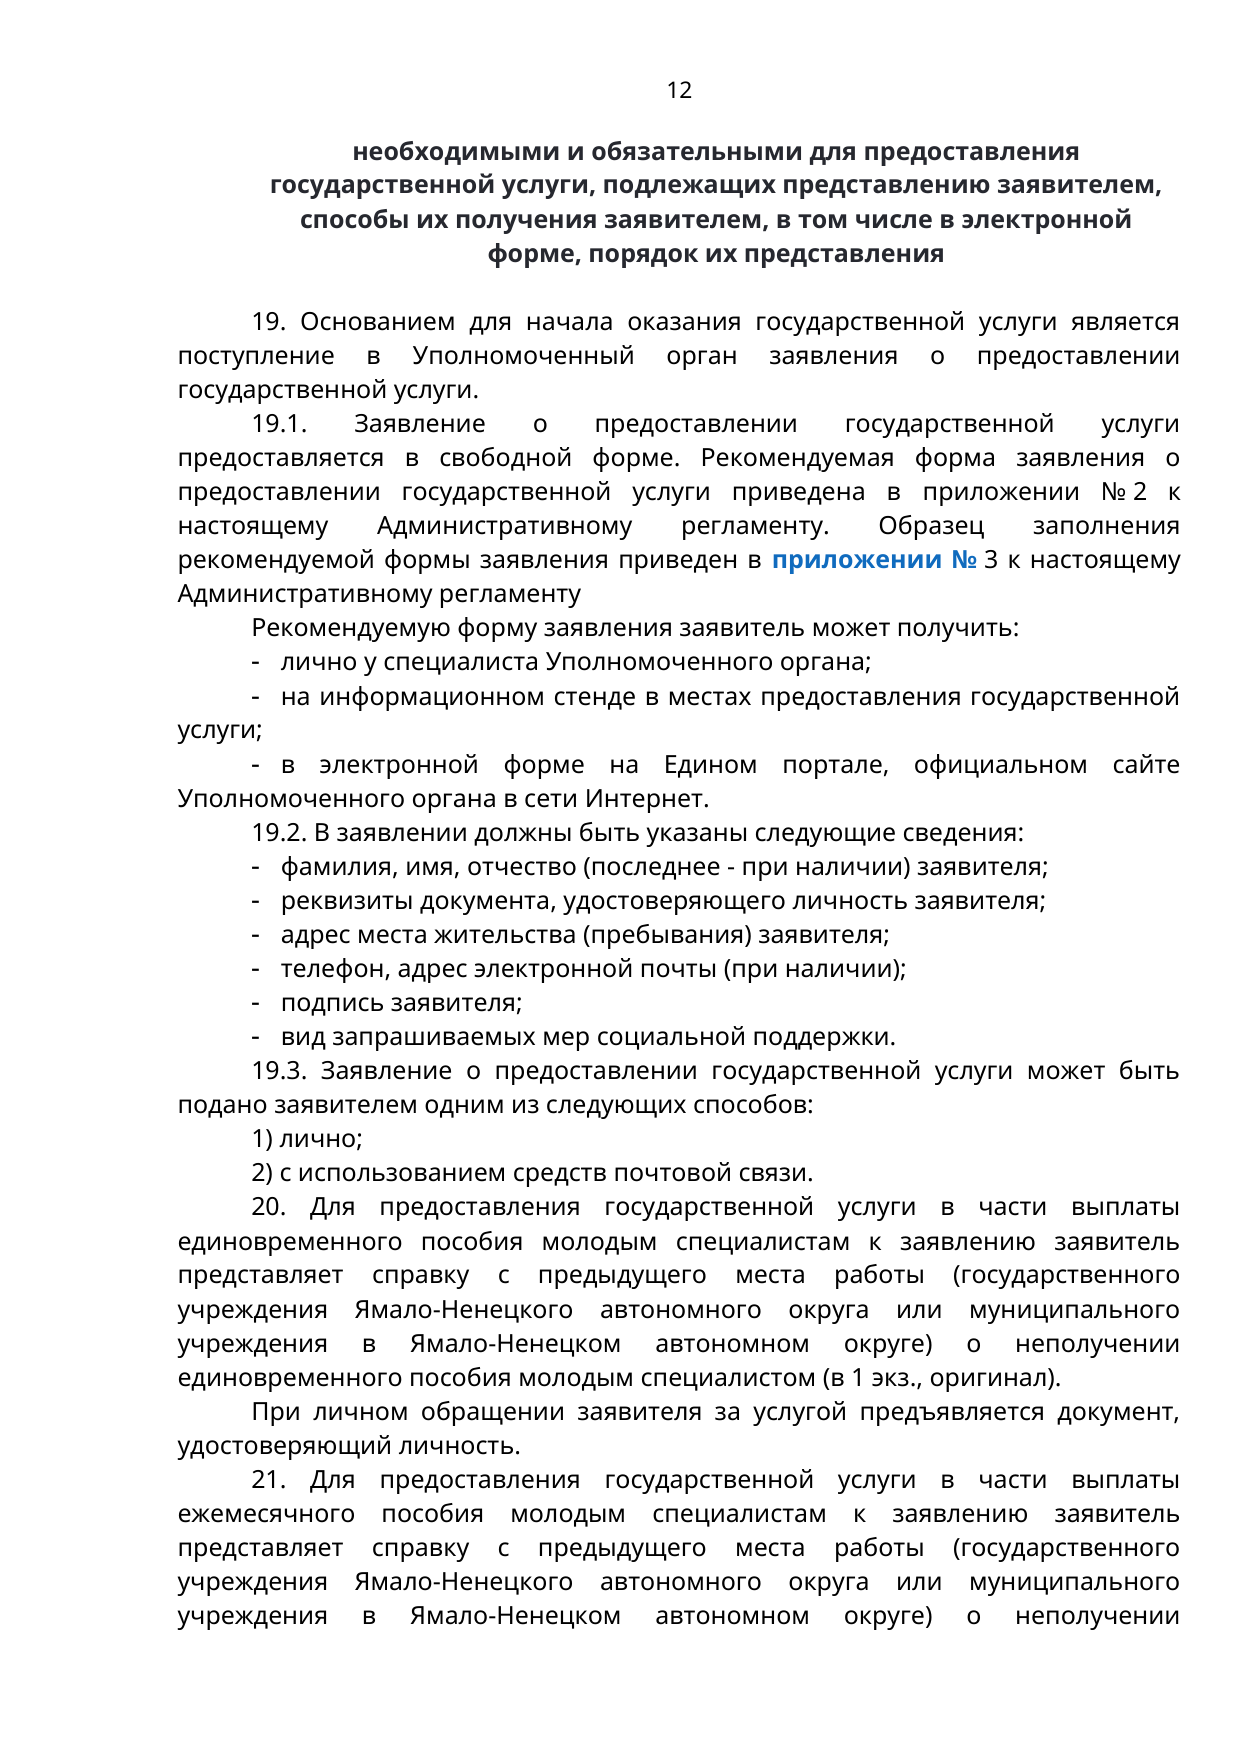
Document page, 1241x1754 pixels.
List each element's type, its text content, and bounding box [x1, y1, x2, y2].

list реквизиты документа, удостоверяющего личность заявителя; [177, 882, 1181, 917]
list вид запрашиваемых мер социальной поддержки. [177, 1019, 1181, 1053]
list телефон, адрес электронной почты (при наличии); [177, 951, 1181, 985]
text 1) лично; [177, 1121, 1181, 1155]
text 2) с использованием средств почтовой связи. [177, 1155, 1181, 1189]
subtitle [177, 1462, 1181, 1632]
list в электронной форме на Едином портале, официальном сайте Уполномоченного органа в сети Интернет. [177, 746, 1181, 814]
list подпись заявителя; [177, 985, 1181, 1019]
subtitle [251, 133, 1181, 269]
list фамилия, имя, отчество (последнее - при наличии) заявителя; [177, 848, 1181, 882]
list на информационном стенде в местах предоставления государственной услуги; [177, 678, 1181, 746]
text 19.3. Заявление о предоставлении государственной услуги может быть подано заявителем одним из следующих способов: [177, 1053, 1181, 1121]
text Рекомендуемую форму заявления заявитель может получить: [177, 610, 1181, 644]
text 19.2. В заявлении должны быть указаны следующие сведения: [177, 814, 1181, 848]
list лично у специалиста Уполномоченного органа; [177, 644, 1181, 678]
text 19.1. Заявление о предоставлении государственной услуги предоставляется в свободной форме. Рекомендуемая форма заявления о предоставлении государственной услуги приведена в приложении № 2 к настоящему Административному регламенту. Образец заполнения рекомендуемой формы заявления приведен в приложении № 3 к настоящему Административному регламенту [177, 406, 1181, 610]
text 19. Основанием для начала оказания государственной услуги является поступление в Уполномоченный орган заявления о предоставлении государственной услуги. [177, 303, 1181, 406]
text 20. Для предоставления государственной услуги в части выплаты единовременного пособия молодым специалистам к заявлению заявитель представляет справку с предыдущего места работы (государственного учреждения Ямало-Ненецкого автономного округа или муниципального учреждения в Ямало-Ненецком автономном округе) о неполучении единовременного пособия молодым специалистом (в 1 экз., оригинал). [177, 1189, 1181, 1393]
text При личном обращении заявителя за услугой предъявляется документ, удостоверяющий личность. [177, 1393, 1181, 1462]
list адрес места жительства (пребывания) заявителя; [177, 917, 1181, 951]
